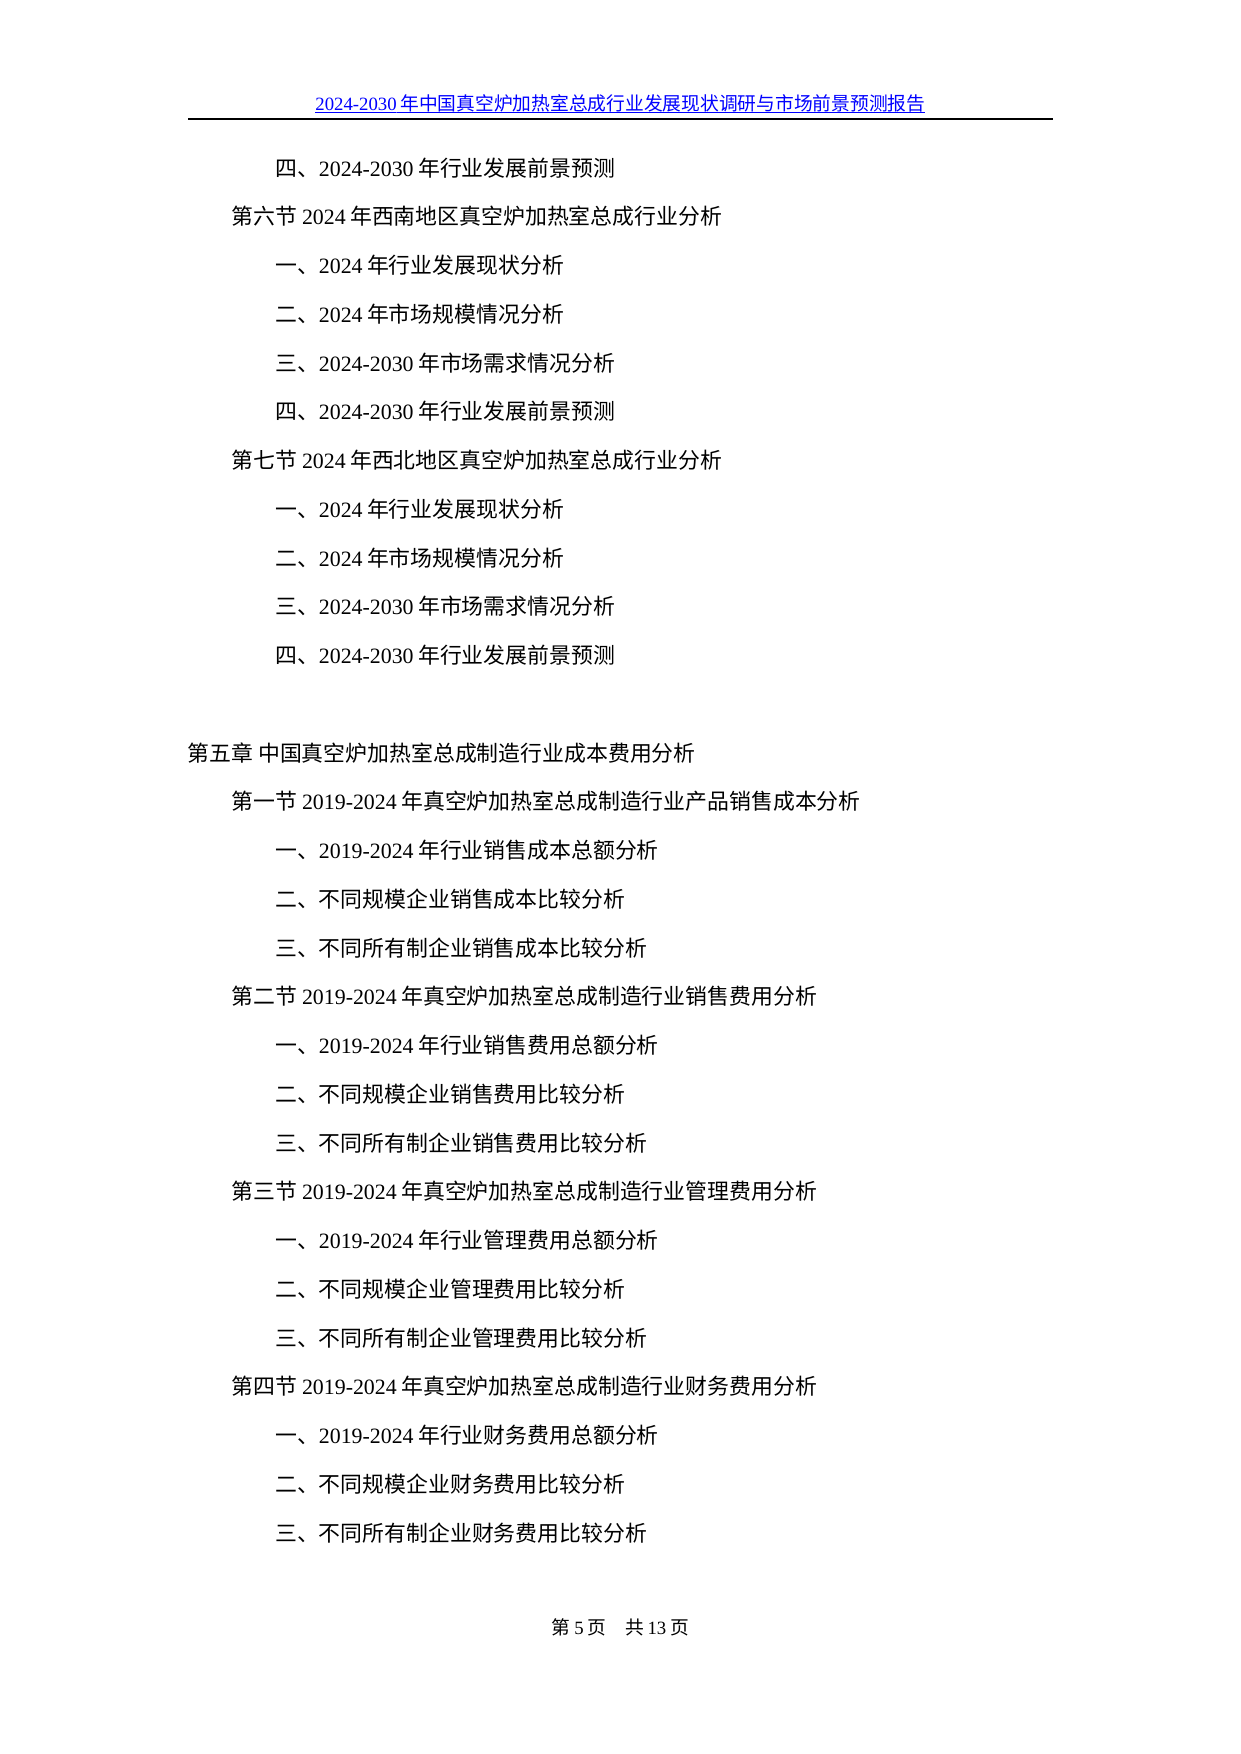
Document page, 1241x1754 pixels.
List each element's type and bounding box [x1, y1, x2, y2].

text [187, 150, 1053, 1548]
